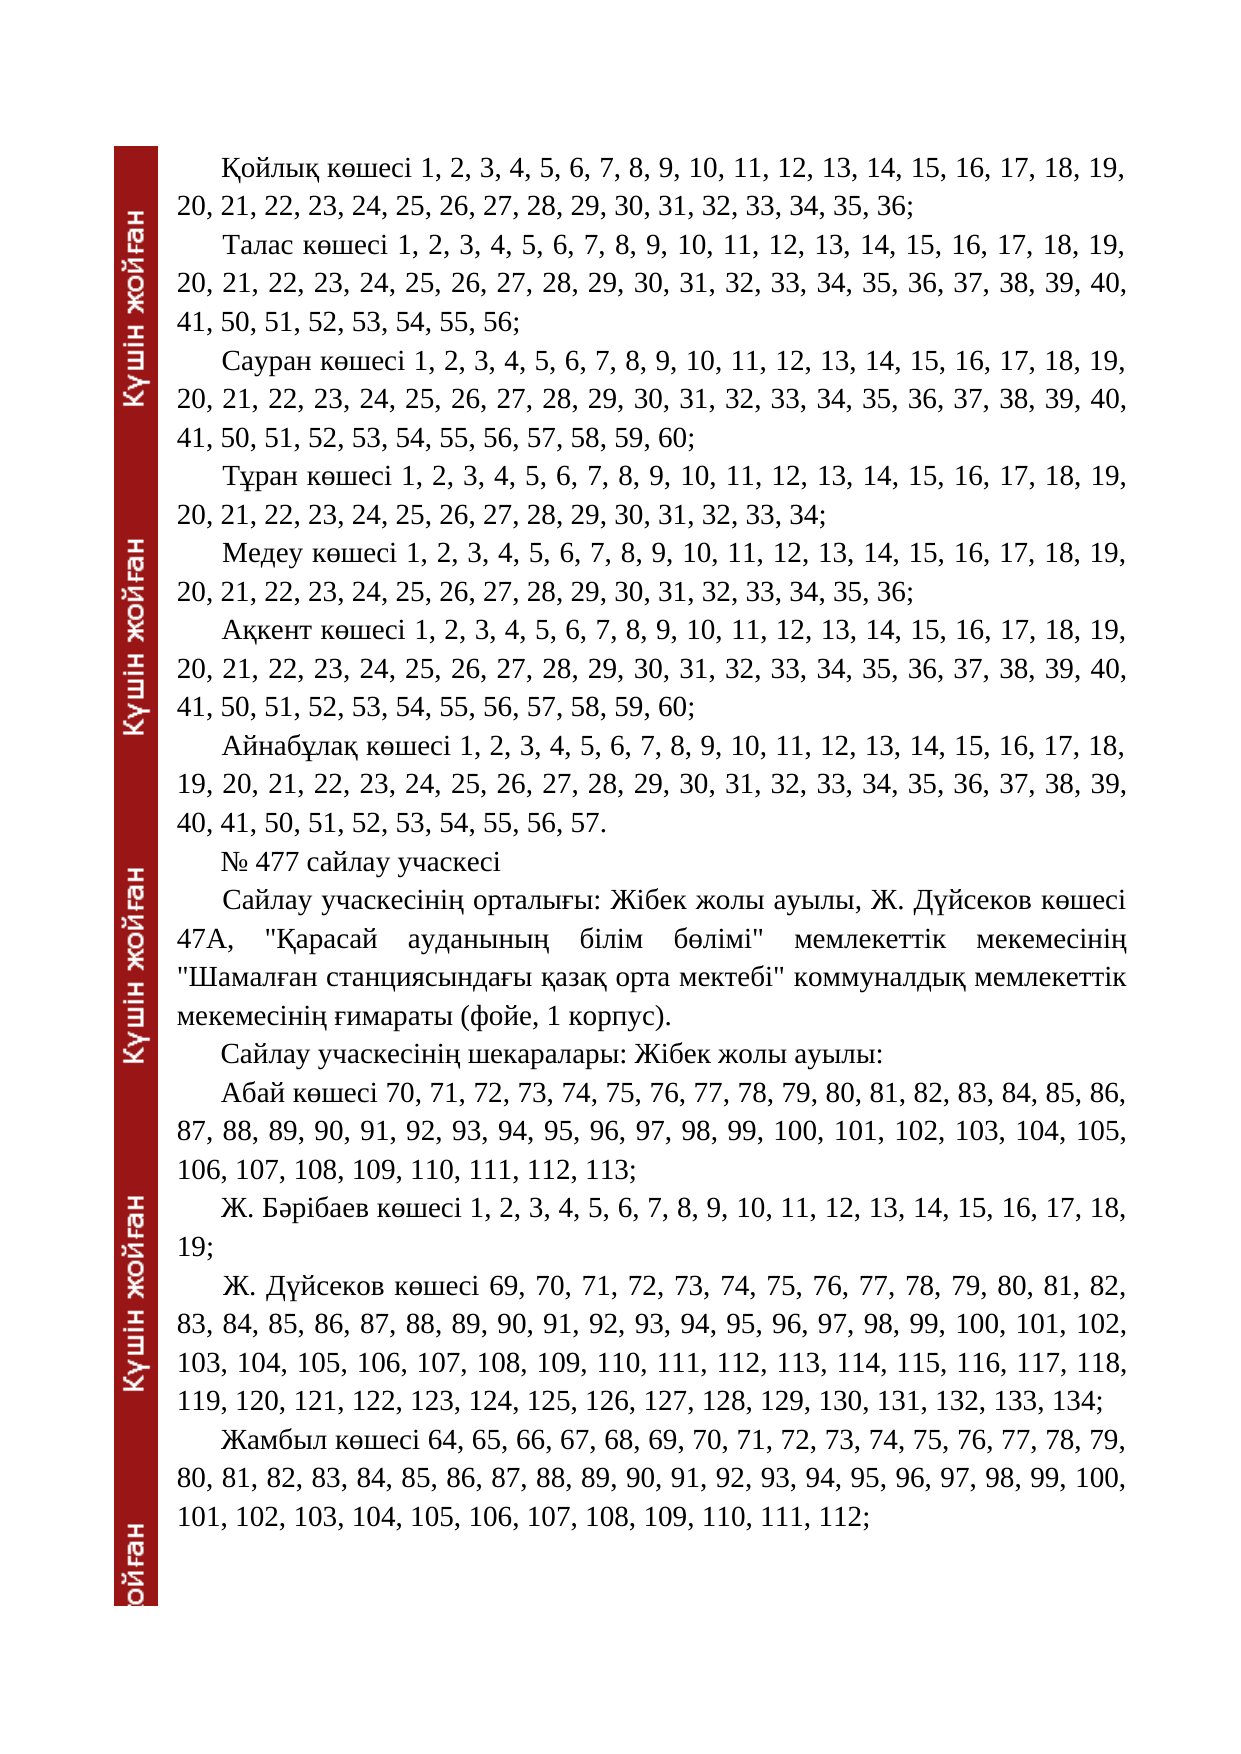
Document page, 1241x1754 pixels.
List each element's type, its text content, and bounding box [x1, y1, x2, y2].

text Талас көшесі 1, 2, 3, 4, 5, 6, 7, 8, 9, 10, 11, 12, 13, 14, 15, 16, 17, 18, 19, 20, 21, 22, 23, 24, 25, 26, 27, 28, 29, 30, 31, 32, 33, 34, 35, 36, 37, 38, 39, 40, 41, 50, 51, 52, 53, 54, 55, 56; [112, 227, 1128, 338]
picture [114, 839, 158, 844]
text Сайлау учаскесінің шекаралары: Жібек жолы ауылы: [112, 1036, 1128, 1070]
picture [114, 453, 158, 458]
text Медеу көшесі 1, 2, 3, 4, 5, 6, 7, 8, 9, 10, 11, 12, 13, 14, 15, 16, 17, 18, 19, 20, 21, 22, 23, 24, 25, 26, 27, 28, 29, 30, 31, 32, 33, 34, 35, 36; [112, 535, 1128, 607]
picture [114, 146, 158, 150]
text Ж. Бәрібаев көшесі 1, 2, 3, 4, 5, 6, 7, 8, 9, 10, 11, 12, 13, 14, 15, 16, 17, 18, 19; [112, 1191, 1128, 1263]
text Ақкент көшесі 1, 2, 3, 4, 5, 6, 7, 8, 9, 10, 11, 12, 13, 14, 15, 16, 17, 18, 19, 20, 21, 22, 23, 24, 25, 26, 27, 28, 29, 30, 31, 32, 33, 34, 35, 36, 37, 38, 39, 40, 41, 50, 51, 52, 53, 54, 55, 56, 57, 58, 59, 60; [112, 612, 1128, 723]
text Жамбыл көшесі 64, 65, 66, 67, 68, 69, 70, 71, 72, 73, 74, 75, 76, 77, 78, 79, 80, 81, 82, 83, 84, 85, 86, 87, 88, 89, 90, 91, 92, 93, 94, 95, 96, 97, 98, 99, 100, 101, 102, 103, 104, 105, 106, 107, 108, 109, 110, 111, 112; [112, 1422, 1128, 1532]
picture [114, 338, 158, 343]
picture [114, 1031, 158, 1036]
picture [114, 222, 158, 227]
text Ж. Дүйсеков көшесі 69, 70, 71, 72, 73, 74, 75, 76, 77, 78, 79, 80, 81, 82, 83, 84, 85, 86, 87, 88, 89, 90, 91, 92, 93, 94, 95, 96, 97, 98, 99, 100, 101, 102, 103, 104, 105, 106, 107, 108, 109, 110, 111, 112, 113, 114, 115, 116, 117, 118, 119, 120, 121, 122, 123, 124, 125, 126, 127, 128, 129, 130, 131, 132, 133, 134; [112, 1268, 1128, 1417]
picture [114, 877, 158, 882]
picture [114, 723, 158, 728]
text Тұран көшесі 1, 2, 3, 4, 5, 6, 7, 8, 9, 10, 11, 12, 13, 14, 15, 16, 17, 18, 19, 20, 21, 22, 23, 24, 25, 26, 27, 28, 29, 30, 31, 32, 33, 34; [112, 458, 1128, 530]
picture [114, 1186, 158, 1191]
text Қойлық көшесі 1, 2, 3, 4, 5, 6, 7, 8, 9, 10, 11, 12, 13, 14, 15, 16, 17, 18, 19, 20, 21, 22, 23, 24, 25, 26, 27, 28, 29, 30, 31, 32, 33, 34, 35, 36; [112, 150, 1128, 222]
picture [114, 1070, 158, 1075]
picture [114, 530, 158, 535]
picture [114, 1417, 158, 1422]
text Сайлау учаскесінің орталығы: Жібек жолы ауылы, Ж. Дүйсеков көшесі 47А, "Қарасай ауданының білім бөлімі" мемлекеттік мекемесінің "Шамалған станциясындағы қазақ орта мектебі" коммуналдық мемлекеттік мекемесінің ғимараты (фойе, 1 корпус). [112, 882, 1128, 1031]
picture [114, 1263, 158, 1268]
picture [114, 607, 158, 612]
text № 477 сайлау учаскесі [112, 844, 1128, 877]
text Сауран көшесі 1, 2, 3, 4, 5, 6, 7, 8, 9, 10, 11, 12, 13, 14, 15, 16, 17, 18, 19, 20, 21, 22, 23, 24, 25, 26, 27, 28, 29, 30, 31, 32, 33, 34, 35, 36, 37, 38, 39, 40, 41, 50, 51, 52, 53, 54, 55, 56, 57, 58, 59, 60; [112, 343, 1128, 453]
text Айнабұлақ көшесі 1, 2, 3, 4, 5, 6, 7, 8, 9, 10, 11, 12, 13, 14, 15, 16, 17, 18, 19, 20, 21, 22, 23, 24, 25, 26, 27, 28, 29, 30, 31, 32, 33, 34, 35, 36, 37, 38, 39, 40, 41, 50, 51, 52, 53, 54, 55, 56, 57. [112, 728, 1128, 839]
text Абай көшесі 70, 71, 72, 73, 74, 75, 76, 77, 78, 79, 80, 81, 82, 83, 84, 85, 86, 87, 88, 89, 90, 91, 92, 93, 94, 95, 96, 97, 98, 99, 100, 101, 102, 103, 104, 105, 106, 107, 108, 109, 110, 111, 112, 113; [112, 1075, 1128, 1186]
picture [114, 1532, 158, 1606]
